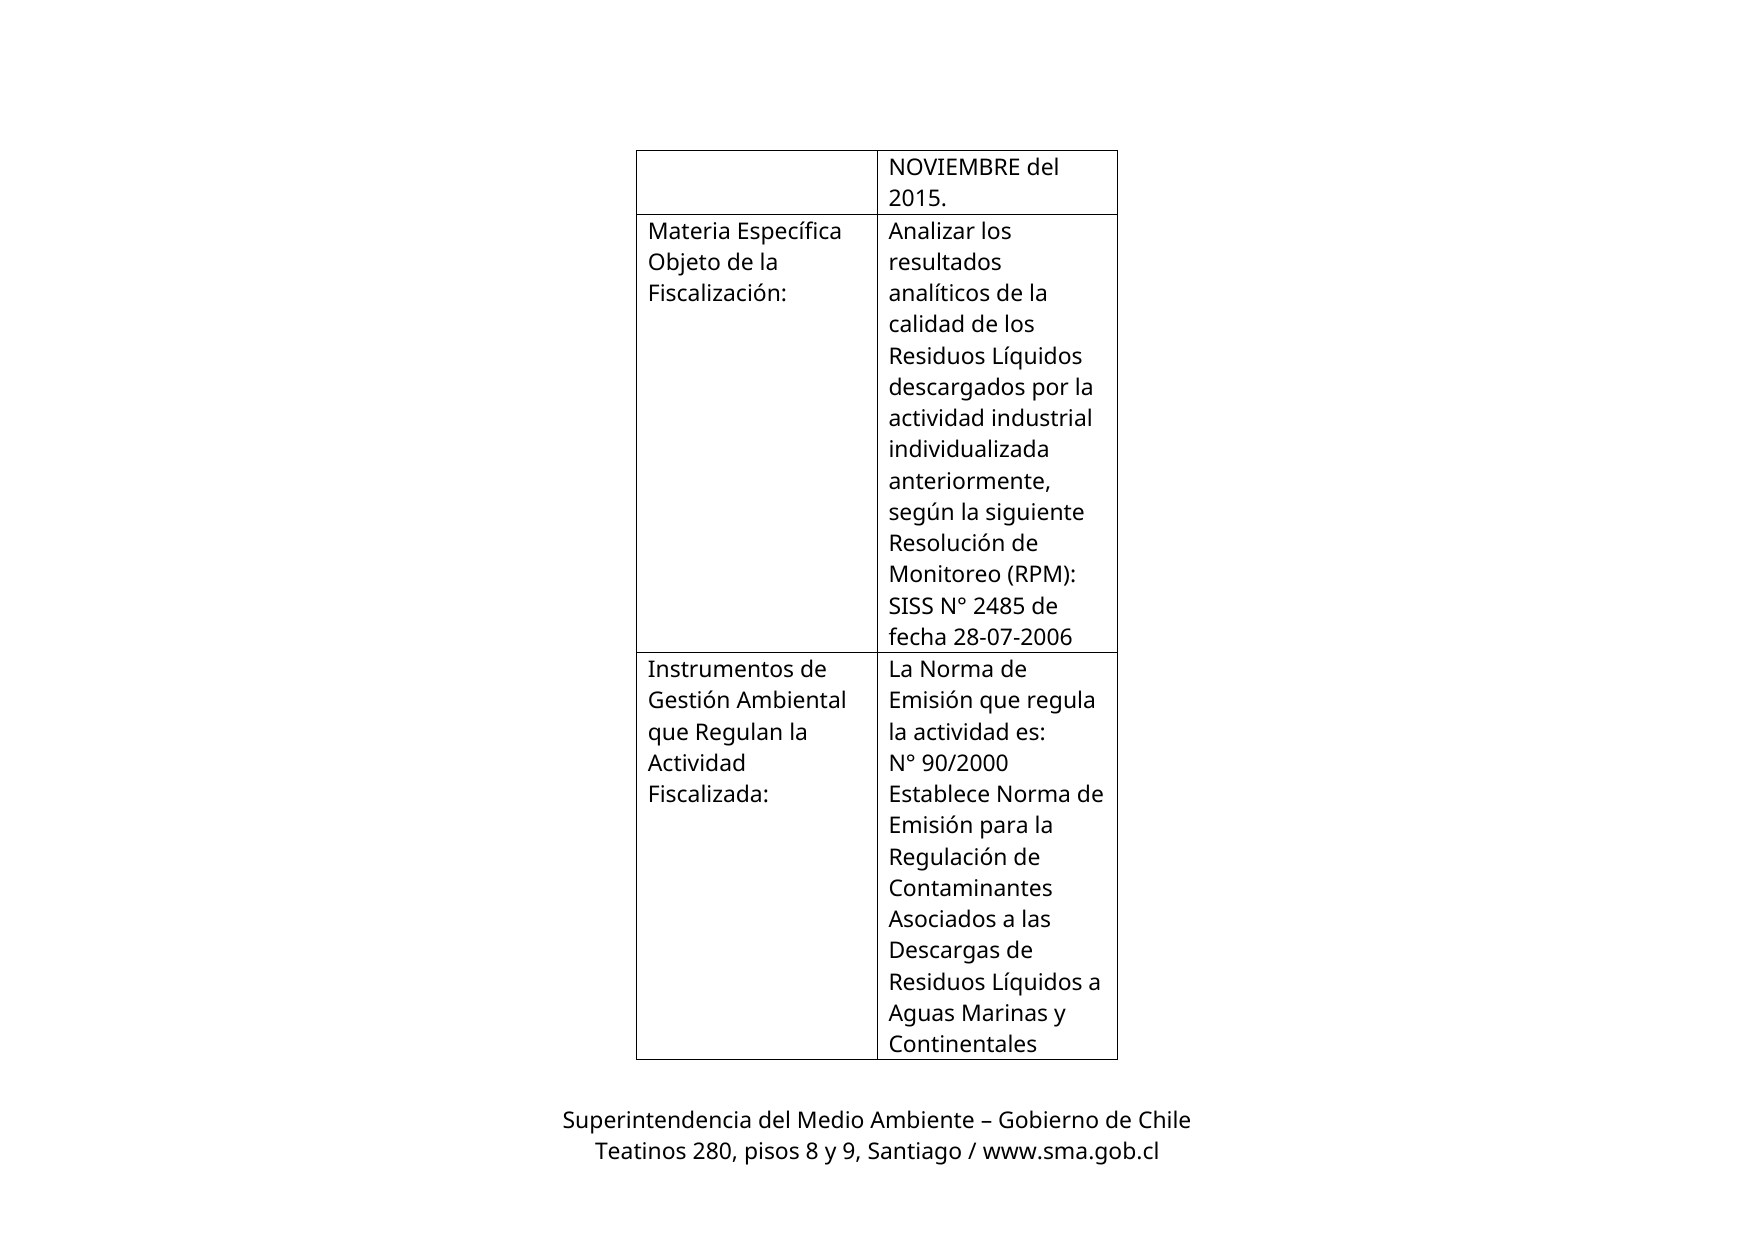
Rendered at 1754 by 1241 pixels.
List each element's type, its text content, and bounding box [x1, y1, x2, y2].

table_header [878, 151, 1117, 213]
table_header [637, 151, 877, 213]
table_cell Materia Específica Objeto de la Fiscalización: [637, 215, 877, 652]
table_cell Analizar los resultados analíticos de la calidad de los Residuos Líquidos descargados por la actividad industrial individualizada anteriormente, según la siguiente Resolución de Monitoreo (RPM): SISS N° 2485 de fecha 28-07-2006 [878, 215, 1117, 652]
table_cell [878, 653, 1117, 1059]
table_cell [637, 653, 877, 1059]
